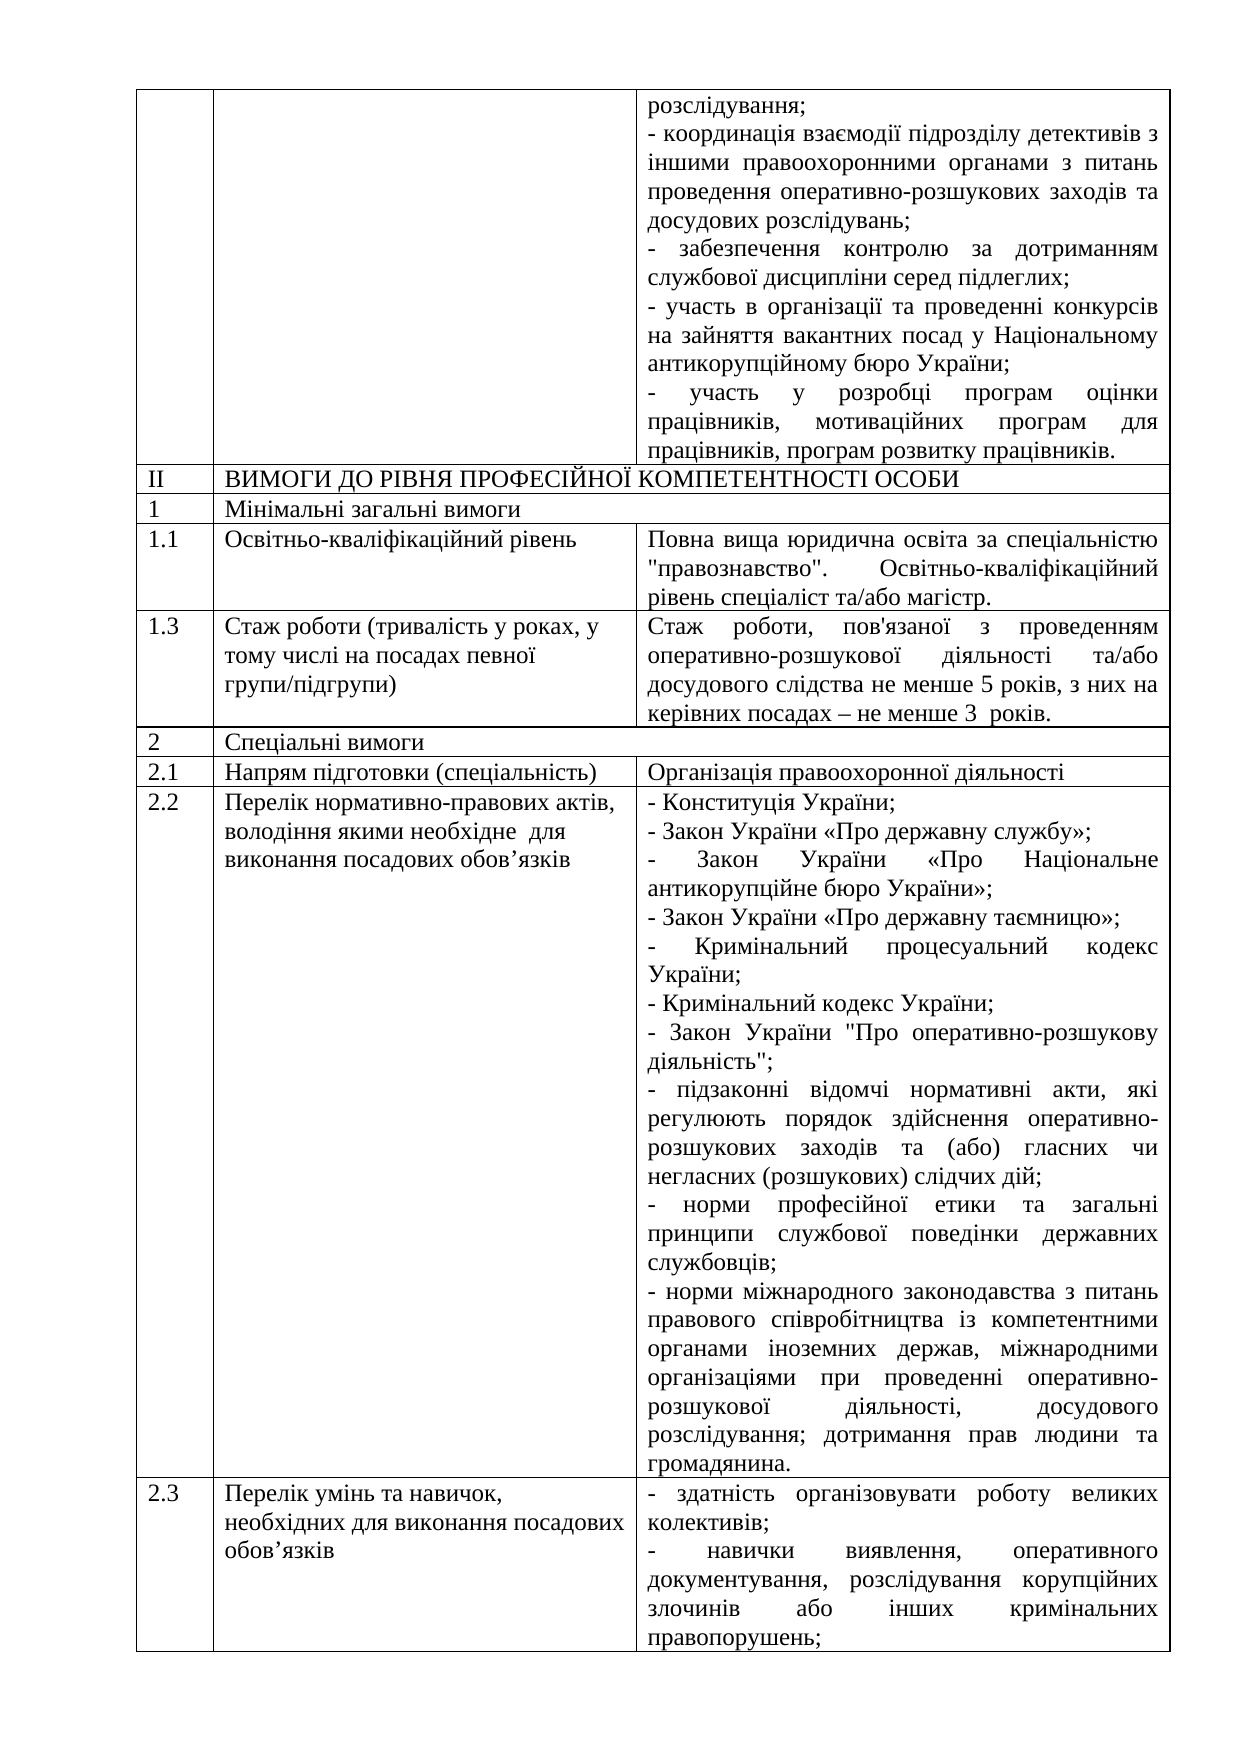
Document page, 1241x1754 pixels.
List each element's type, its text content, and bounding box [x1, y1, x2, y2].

table_cell Стаж роботи, пов'язаної з проведенням оперативно-розшукової діяльності та/або досудового слідства не менше 5 років, з них на керівних посадах – не менше 3 років. [1052, 611, 1169, 726]
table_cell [637, 1478, 1169, 1651]
table_cell [137, 494, 213, 523]
table_cell Освітньо-кваліфікаційний рівень [214, 524, 636, 610]
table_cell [214, 1478, 636, 1651]
table_cell Організація правоохоронної діяльності [637, 757, 1169, 786]
table_cell - Конституція України; - Закон України «Про державну службу»; - Закон України «Про Національне антикорупційне бюро України»; - Закон України «Про державну таємницю»; - Кримінальний процесуальний кодекс України; - Кримінальний кодекс України; - Закон України "Про оперативно-розшукову діяльність"; - підзаконні відомчі нормативні акти, які регулюють порядок здійснення оперативно-розшукових заходів та (або) гласних чи негласних (розшукових) слідчих дій; - норми професійної етики та загальні принципи службової поведінки державних службовців; - норми міжнародного законодавства з питань правового співробітництва із компетентними органами іноземних держав, міжнародними організаціями при проведенні оперативно-розшукової діяльності, досудового розслідування; дотримання прав людини та громадянина. [637, 787, 1169, 1477]
table_cell 2.1 [137, 757, 213, 786]
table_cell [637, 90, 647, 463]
table_cell Мінімальні загальні вимоги [214, 494, 1169, 523]
table_cell ії [137, 90, 213, 463]
table_cell ВИМОГИ ДО РІВНЯ ПРОФЕСІЙНОЇ КОМПЕТЕНТНОСТІ ОСОБИ [214, 465, 1169, 493]
table_cell ІІ [137, 465, 213, 493]
table_cell 1.1 [137, 524, 213, 610]
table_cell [214, 90, 636, 463]
table_cell Напрям підготовки (спеціальність) [214, 757, 636, 786]
table_cell Спеціальні вимоги [214, 728, 1169, 756]
table_cell Повна вища юридична освіта за спеціальністю "правознавство". Освітньо-кваліфікаційний рівень спеціаліст та/або магістр. [637, 524, 1169, 610]
table_cell Стаж роботи (тривалість у роках, у тому числі на посадах певної групи/підгрупи) [214, 611, 636, 726]
table_cell Перелік нормативно-правових актів, володіння якими необхідне для виконання посадових обов’язків [214, 787, 636, 1477]
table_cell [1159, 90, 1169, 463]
table_cell 2.3 [137, 1478, 213, 1651]
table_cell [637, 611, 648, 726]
table_cell 2.2 [137, 787, 213, 1477]
table_cell [137, 728, 213, 756]
table_cell 1.3 [137, 611, 213, 726]
